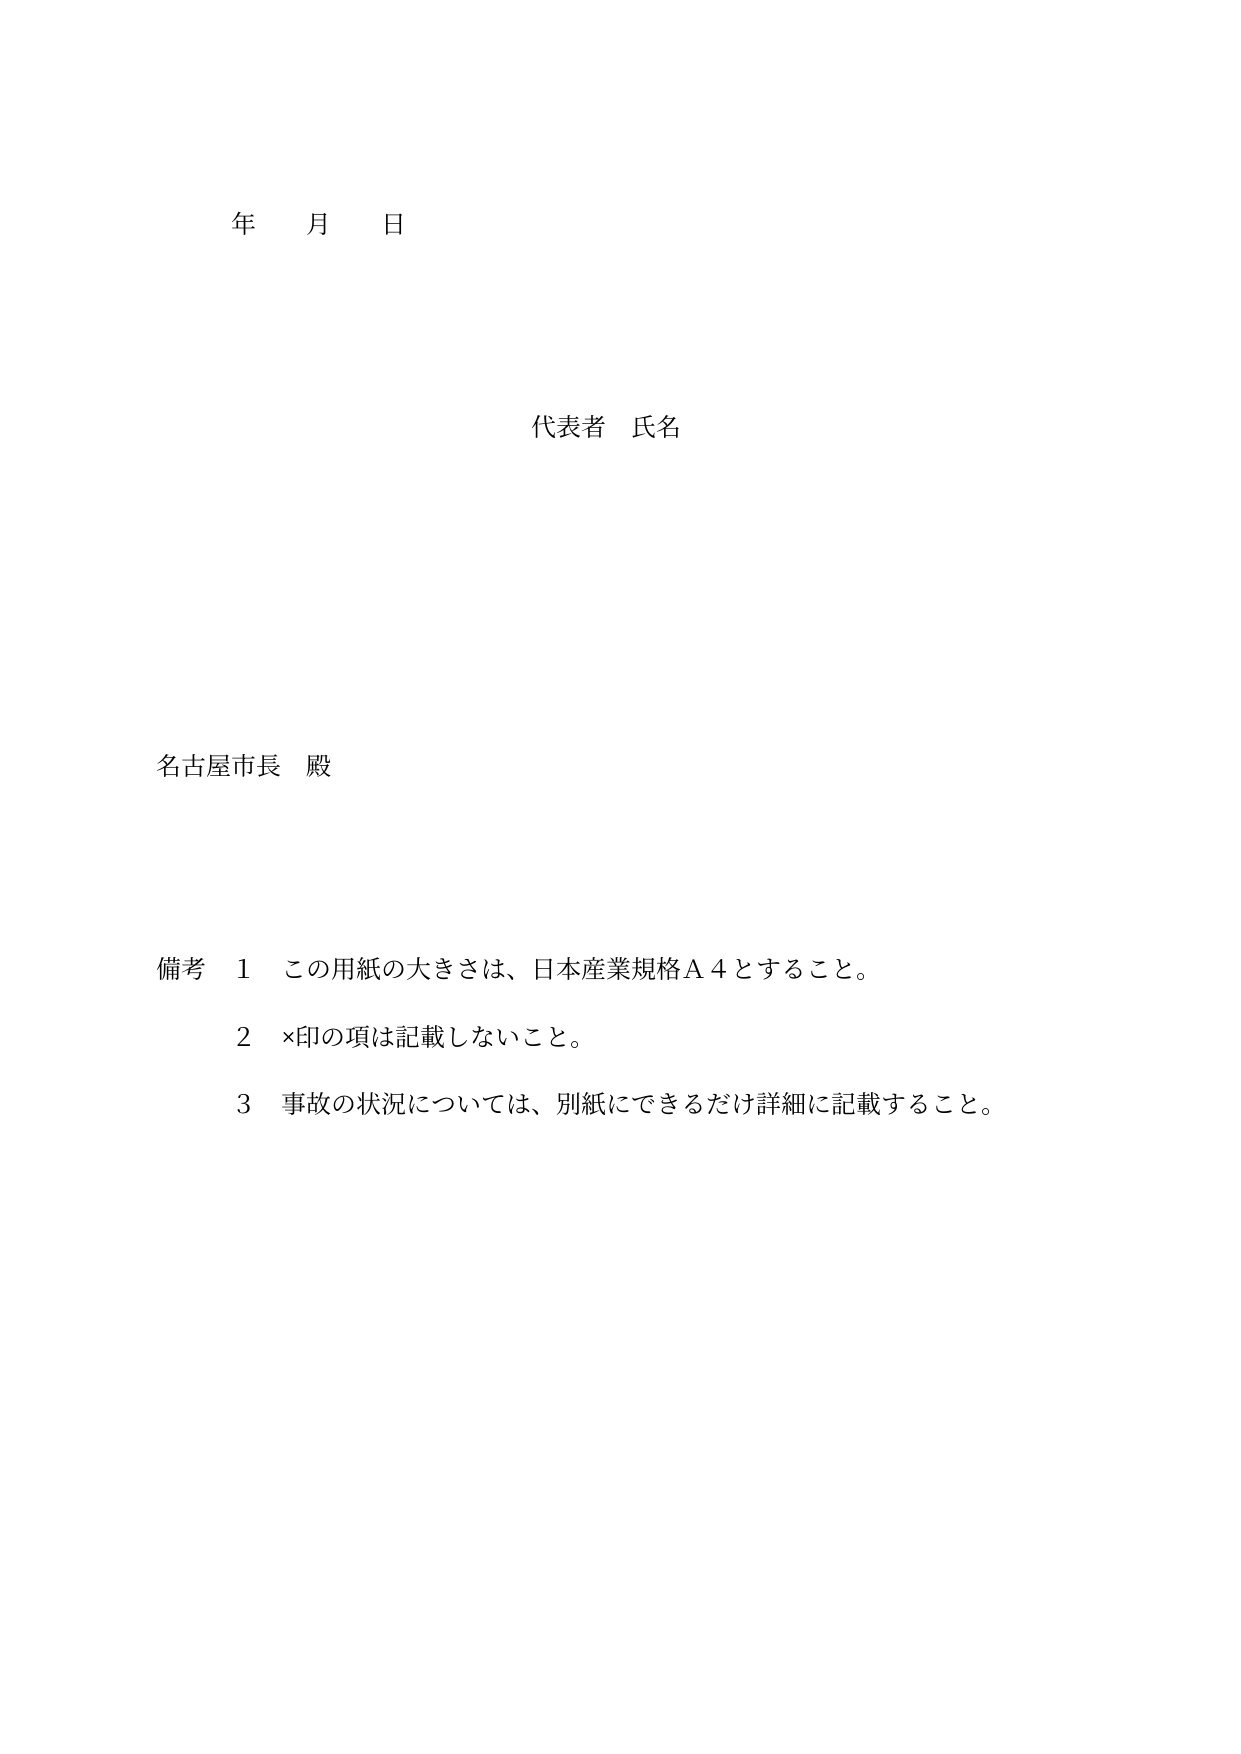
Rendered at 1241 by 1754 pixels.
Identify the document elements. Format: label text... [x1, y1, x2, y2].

text 備考 １ この用紙の大きさは、日本産業規格Ａ４とすること。 [106, 934, 1134, 1001]
text ２ ×印の項は記載しないこと。 [106, 1001, 1134, 1069]
text 代表者 氏名 [106, 392, 1134, 460]
text ３ 事故の状況については、別紙にできるだけ詳細に記載すること。 [106, 1069, 1134, 1137]
text 名古屋市長 殿 [106, 731, 1134, 798]
text 年 月 日 [106, 189, 1134, 257]
